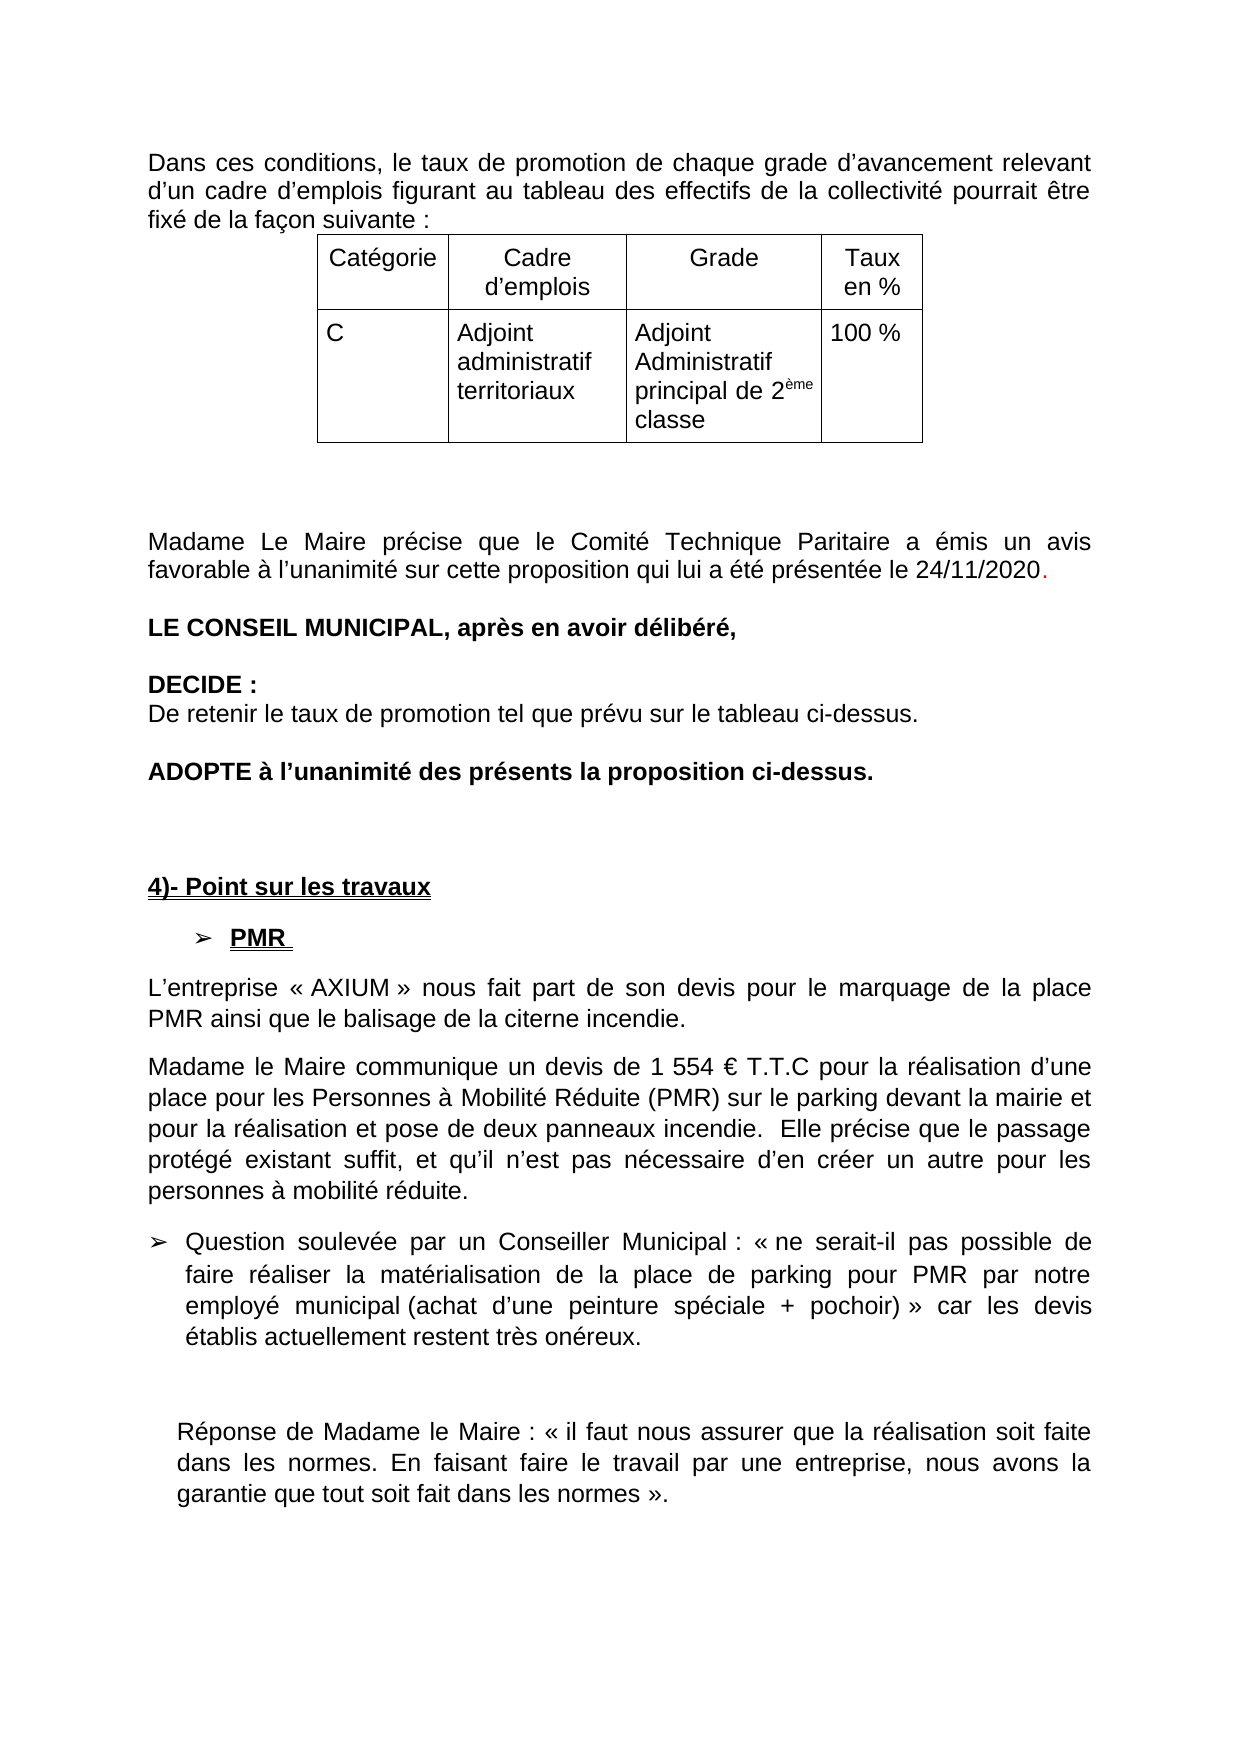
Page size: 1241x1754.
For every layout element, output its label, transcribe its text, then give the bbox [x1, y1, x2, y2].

text De retenir le taux de promotion tel que prévu sur le tableau ci-dessus. [148, 699, 1093, 728]
text L’entreprise « AXIUM » nous fait part de son devis pour le marquage de la place PMR ainsi que le balisage de la citerne incendie. [148, 973, 1093, 1033]
table_cell C [318, 310, 448, 442]
text Réponse de Madame le Maire : « il faut nous assurer que la réalisation soit faite dans les normes. En faisant faire le travail par une entreprise, nous avons la garantie que tout soit fait dans les normes ». [177, 1417, 1093, 1508]
table_header Catégorie [318, 235, 448, 309]
table_cell Adjoint Administratif principal de 2ème classe [627, 310, 821, 442]
text 4)- Point sur les travaux [148, 872, 1093, 901]
table_cell Adjoint administratif territoriaux [449, 310, 626, 442]
text ADOPTE à l’unanimité des présents la proposition ci-dessus. [148, 757, 1093, 786]
table_header Taux en % [822, 235, 922, 309]
table_header Grade [627, 235, 821, 309]
list Question soulevée par un Conseiller Municipal : « ne serait-il pas possible de faire réaliser la matérialisation de la place de parking pour PMR par notre employé municipal (achat d’une peinture spéciale + pochoir) » car les devis établis actuellement restent très onéreux. [148, 1223, 1093, 1351]
table_header Cadre d’emplois [449, 235, 626, 309]
list PMR [192, 919, 1093, 953]
text Dans ces conditions, le taux de promotion de chaque grade d’avancement relevant d’un cadre d’emplois figurant au tableau des effectifs de la collectivité pourrait être fixé de la façon suivante : [148, 148, 1093, 234]
text Madame le Maire communique un devis de 1 554 € T.T.C pour la réalisation d’une place pour les Personnes à Mobilité Réduite (PMR) sur le parking devant la mairie et pour la réalisation et pose de deux panneaux incendie. Elle précise que le passage protégé existant suffit, et qu’il n’est pas nécessaire d’en créer un autre pour les personnes à mobilité réduite. [148, 1052, 1093, 1204]
text Madame Le Maire précise que le Comité Technique Paritaire a émis un avis favorable à l’unanimité sur cette proposition qui lui a été présentée le 24/11/2020. [148, 527, 1093, 584]
table_cell 100 % [822, 310, 922, 442]
text LE CONSEIL MUNICIPAL, après en avoir délibéré, [148, 613, 1093, 642]
text DECIDE : [148, 671, 1093, 699]
